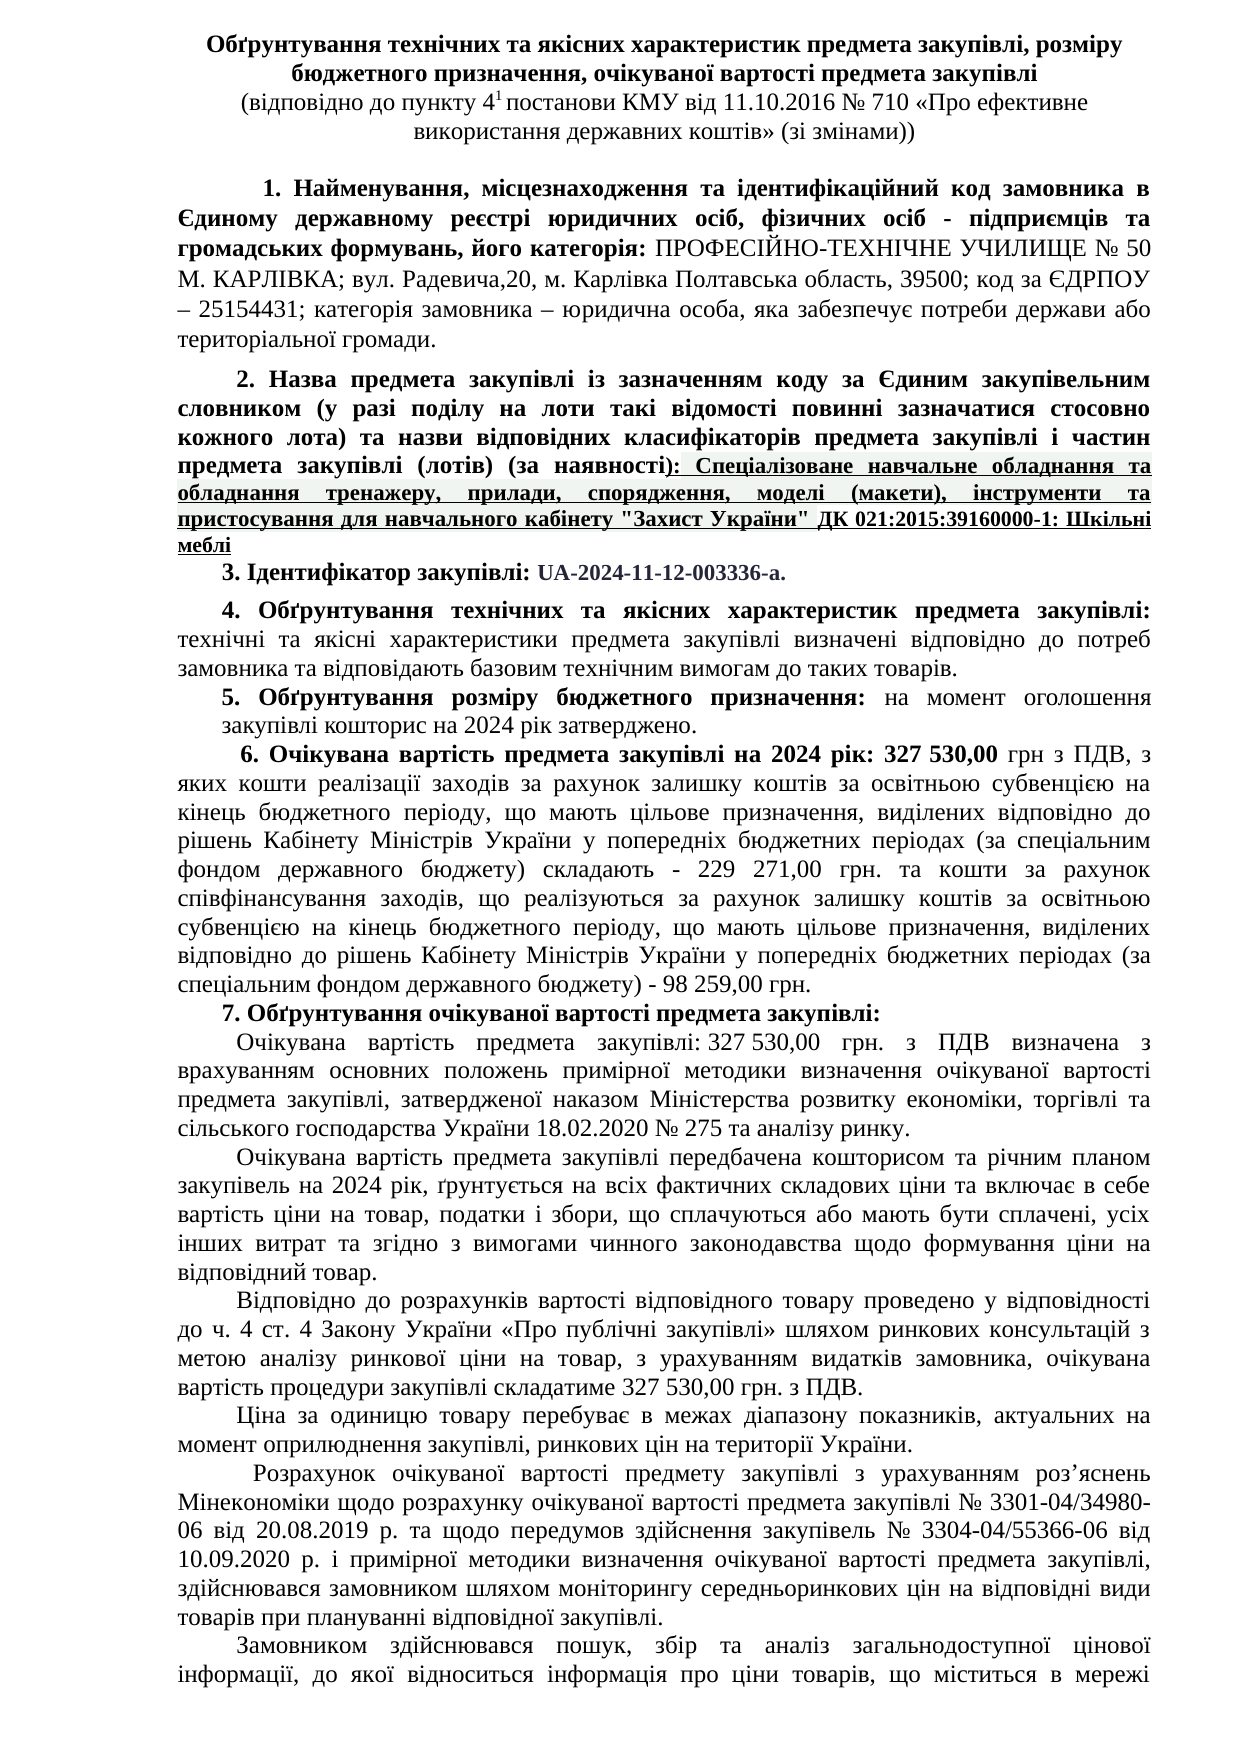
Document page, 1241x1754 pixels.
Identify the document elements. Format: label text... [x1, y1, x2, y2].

text 4. Обґрунтування технічних та якісних характеристик предмета закупівлі: технічні та якісні характеристики предмета закупівлі визначені відповідно до потреб замовника та відповідають базовим технічним вимогам до таких товарів. [177, 595, 1152, 682]
text 7. Обґрунтування очікуваної вартості предмета закупівлі: [222, 998, 1152, 1027]
text 2. Назва предмета закупівлі із зазначенням коду за Єдиним закупівельним словником (у разі поділу на лоти такі відомості повинні зазначатися стосовно кожного лота) та назви відповідних класифікаторів предмета закупівлі і частин предмета закупівлі (лотів) (за наявності): Спеціалізоване навчальне обладнання та обладнання тренажеру, прилади, спорядження, моделі (макети), інструменти та пристосування для навчального кабінету "Захист України" ДК 021:2015:39160000-1: Шкільні меблі [177, 505, 1152, 557]
text Відповідно до розрахунків вартості відповідного товару проведено у відповідності до ч. 4 ст. 4 Закону України «Про публічні закупівлі» шляхом ринкових консультацій з метою аналізу ринкової ціни на товар, з урахуванням видатків замовника, очікувана вартість процедури закупівлі складатиме 327 530,00 грн. з ПДВ. [177, 1285, 1152, 1400]
text Очікувана вартість предмета закупівлі передбачена кошторисом та річним планом закупівель на 2024 рік, ґрунтується на всіх фактичних складових ціни та включає в себе вартість ціни на товар, податки і збори, що сплачуються або мають бути сплачені, усіх інших витрат та згідно з вимогами чинного законодавства щодо формування ціни на відповідний товар. [177, 1142, 1152, 1285]
text Ціна за одиницю товару перебуває в межах діапазону показників, актуальних на момент оприлюднення закупівлі, ринкових цін на території України. [177, 1400, 1152, 1458]
text Обґрунтування технічних та якісних характеристик предмета закупівлі, розміру бюджетного призначення, очікуваної вартості предмета закупівлі [177, 29, 1152, 87]
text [177, 1630, 1152, 1688]
text 1. Найменування, місцезнаходження та ідентифікаційний код замовника в Єдиному державному реєстрі юридичних осіб, фізичних осіб - підприємців та громадських формувань, його категорія: ПРОФЕСІЙНО-ТЕХНІЧНЕ УЧИЛИЩЕ № 50 М. КАРЛІВКА; вул. Радевича,20, м. Карлівка Полтавська область, 39500; код за ЄДРПОУ – 25154431; категорія замовника – юридична особа, яка забезпечує потреби держави або територіальної громади. [177, 173, 1152, 353]
list 5. Обґрунтування розміру бюджетного призначення: на момент оголошення закупівлі кошторис на 2024 рік затверджено. [221, 682, 1152, 739]
text (відповідно до пункту 41 постанови КМУ від 11.10.2016 № 710 «Про ефективне використання державних коштів» (зі змінами)) [177, 87, 1152, 144]
text 2. Назва предмета закупівлі із зазначенням коду за Єдиним закупівельним словником (у разі поділу на лоти такі відомості повинні зазначатися стосовно кожного лота) та назви відповідних класифікаторів предмета закупівлі і частин предмета закупівлі (лотів) (за наявності): Спеціалізоване навчальне обладнання та обладнання тренажеру, прилади, спорядження, моделі (макети), інструменти та пристосування для навчального кабінету "Захист України" ДК 021:2015:39160000-1: Шкільні меблі [177, 364, 1152, 479]
text 3. Ідентифікатор закупівлі: UA-2024-11-12-003336-a. [222, 557, 1152, 586]
text Очікувана вартість предмета закупівлі: 327 530,00 грн. з ПДВ визначена з врахуванням основних положень примірної методики визначення очікуваної вартості предмета закупівлі, затвердженої наказом Міністерства розвитку економіки, торгівлі та сільського господарства України 18.02.2020 № 275 та аналізу ринку. [177, 1027, 1152, 1142]
text Розрахунок очікуваної вартості предмету закупівлі з урахуванням роз’яснень Мінекономіки щодо розрахунку очікуваної вартості предмета закупівлі № 3301-04/34980-06 від 20.08.2019 р. та щодо передумов здійснення закупівель № 3304-04/55366-06 від 10.09.2020 р. і примірної методики визначення очікуваної вартості предмета закупівлі, здійснювався замовником шляхом моніторингу середньоринкових цін на відповідні види товарів при плануванні відповідної закупівлі. [177, 1458, 1152, 1630]
list 6. Очікувана вартість предмета закупівлі на 2024 рік: 327 530,00 грн з ПДВ, з яких кошти реалізації заходів за рахунок залишку коштів за освітньою субвенцією на кінець бюджетного періоду, що мають цільове призначення, виділених відповідно до рішень Кабінету Міністрів України у попередніх бюджетних періодах (за спеціальним фондом державного бюджету) складають - 229 271,00 грн. та кошти за рахунок співфінансування заходів, що реалізуються за рахунок залишку коштів за освітньою субвенцією на кінець бюджетного періоду, що мають цільове призначення, виділених відповідно до рішень Кабінету Міністрів України у попередніх бюджетних періодах (за спеціальним фондом державного бюджету) - 98 259,00 грн. [177, 739, 1152, 998]
